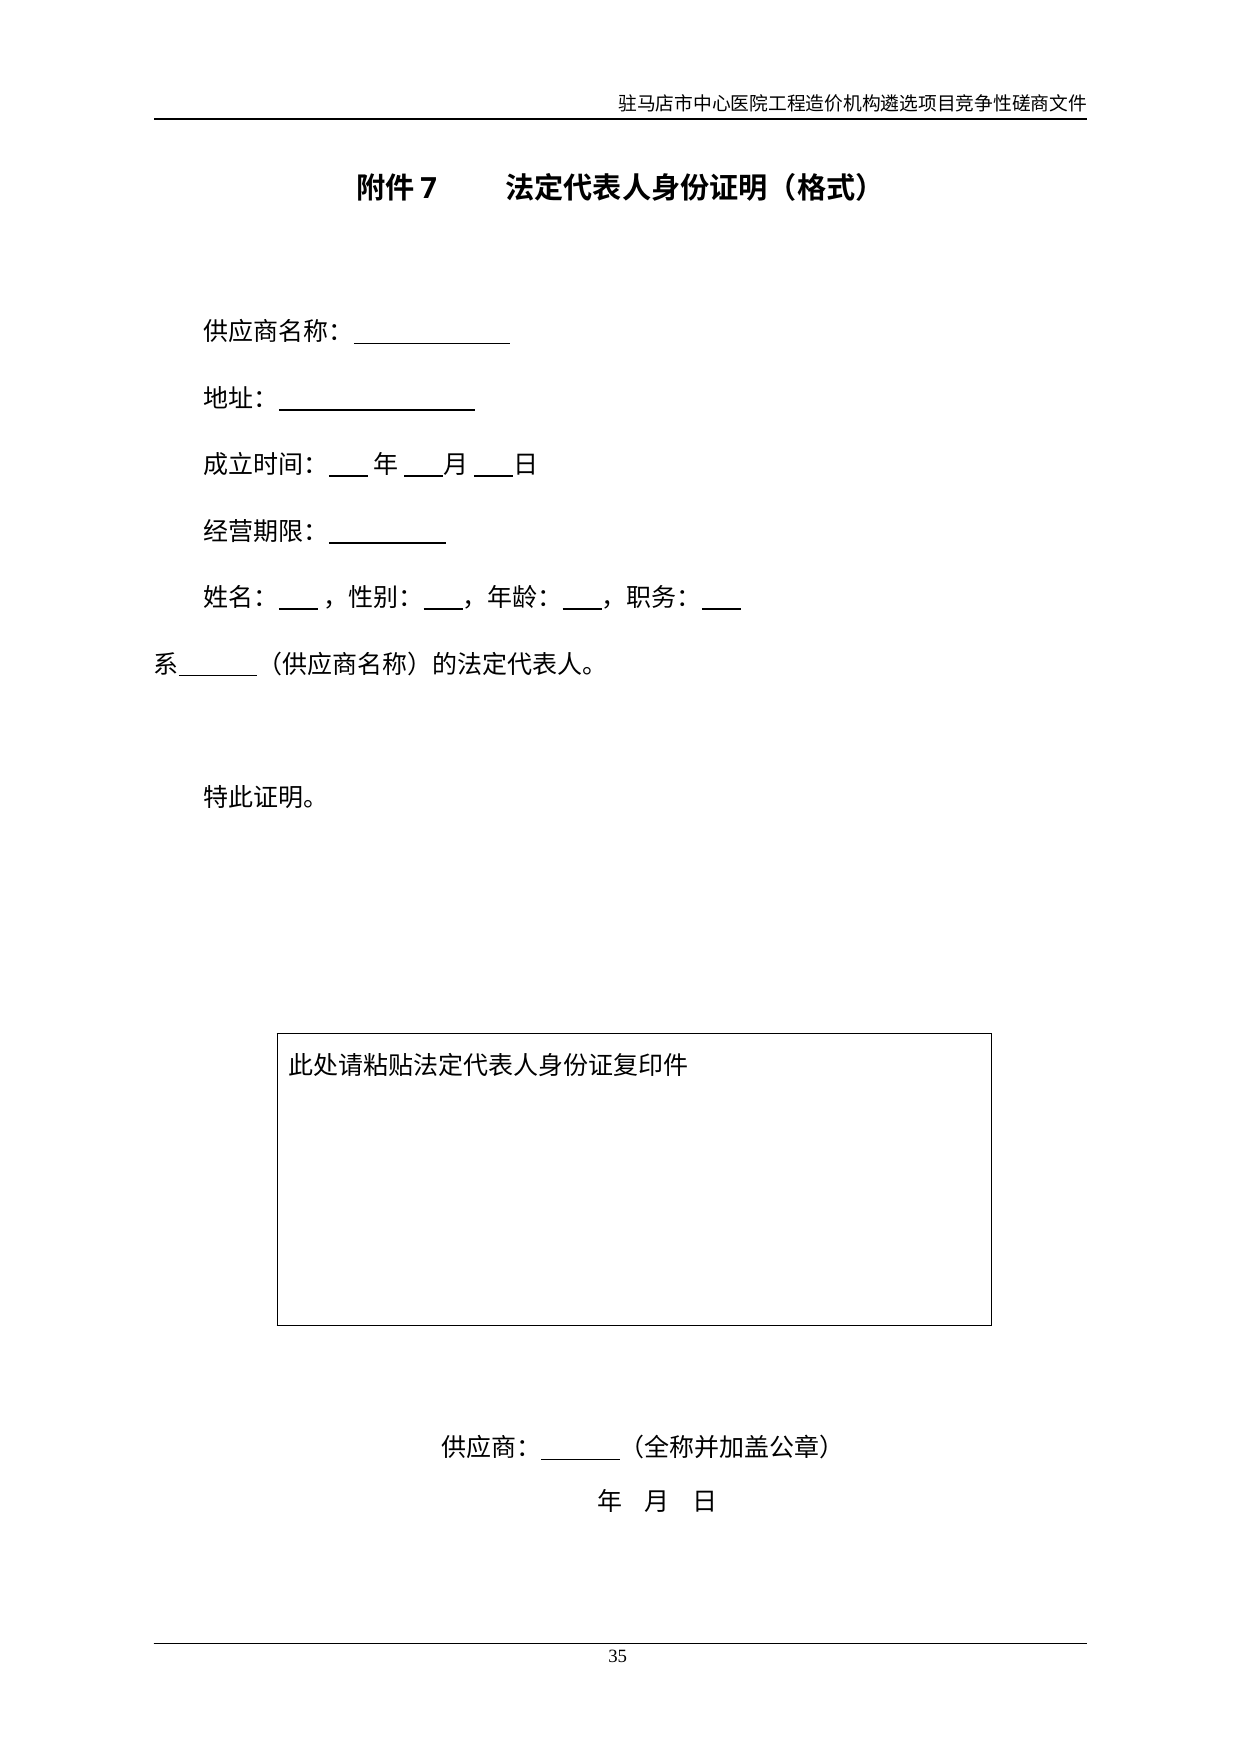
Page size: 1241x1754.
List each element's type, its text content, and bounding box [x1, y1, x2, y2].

text 年 月 日 [547, 1466, 1087, 1533]
text 系 （供应商名称）的法定代表人。 [153, 629, 1087, 695]
text 姓名： ，性别： ，年龄： ，职务： [153, 562, 1087, 629]
text 供应商： （全称并加盖公章） [153, 1418, 1087, 1466]
table_header 此处请粘贴法定代表人身份证复印件 [278, 1034, 991, 1325]
subtitle 附件7 法定代表人身份证明（格式） [153, 164, 1087, 207]
text 特此证明。 [153, 762, 1087, 828]
text 经营期限： [153, 496, 1087, 562]
text 成立时间： 年 月 日 [153, 429, 1087, 496]
text 地址： [153, 363, 1087, 429]
text 供应商名称： [153, 297, 1087, 363]
